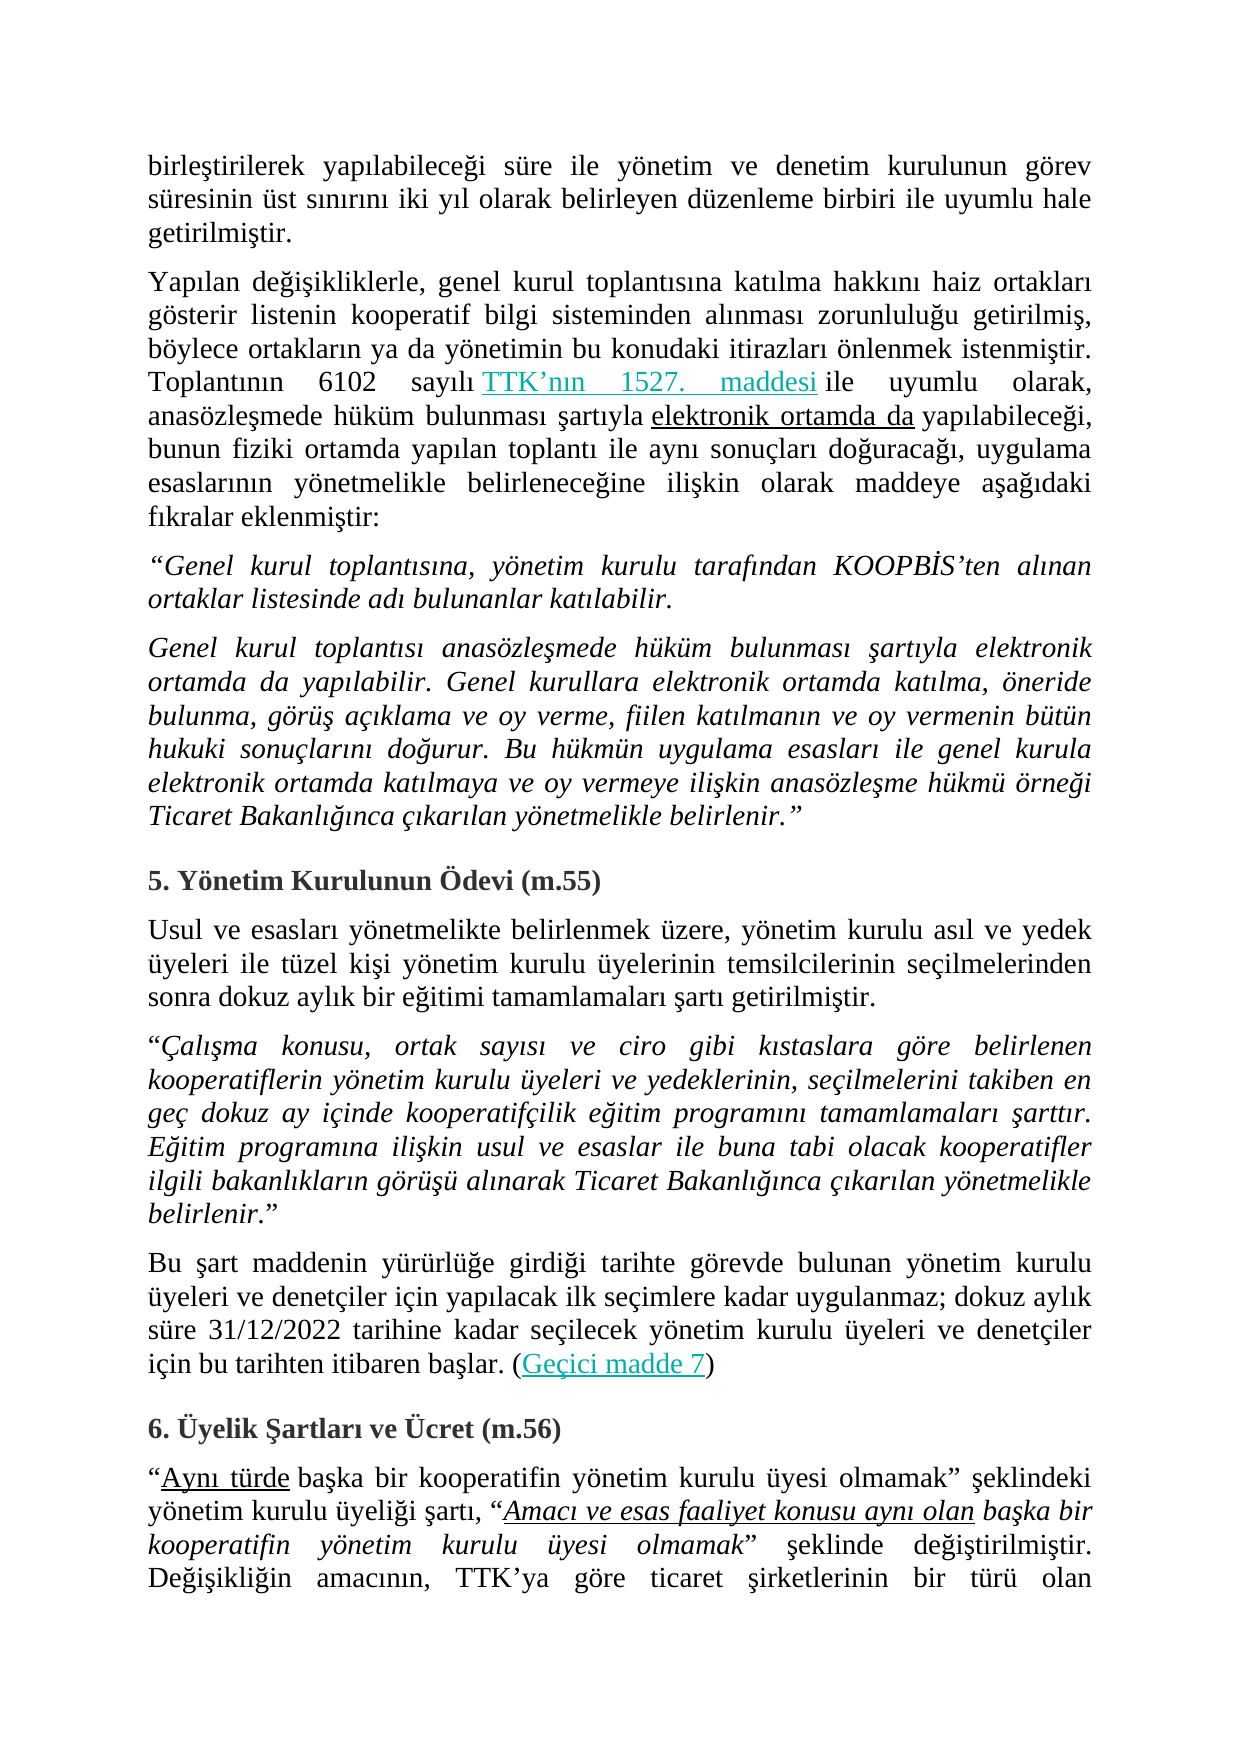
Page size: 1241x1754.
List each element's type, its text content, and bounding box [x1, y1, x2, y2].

text 5. Yönetim Kurulunun Ödevi (m.55) [148, 863, 1093, 897]
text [148, 1460, 1093, 1594]
text Usul ve esasları yönetmelikte belirlenmek üzere, yönetim kurulu asıl ve yedek üyeleri ile tüzel kişi yönetim kurulu üyelerinin temsilcilerinin seçilmelerinden sonra dokuz aylık bir eğitimi tamamlamaları şartı getirilmiştir. [148, 912, 1093, 1013]
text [148, 148, 1093, 248]
text Yapılan değişikliklerle, genel kurul toplantısına katılma hakkını haiz ortakları gösterir listenin kooperatif bilgi sisteminden alınması zorunluluğu getirilmiş, böylece ortakların ya da yönetimin bu konudaki itirazları önlenmek istenmiştir. Toplantının 6102 sayılı TTK’nın 1527. maddesi ile uyumlu olarak, anasözleşmede hüküm bulunması şartıyla elektronik ortamda da yapılabileceği, bunun fiziki ortamda yapılan toplantı ile aynı sonuçları doğuracağı, uygulama esaslarının yönetmelikle belirleneceğine ilişkin olarak maddeye aşağıdaki fıkralar eklenmiştir: [148, 264, 1093, 532]
text Bu şart maddenin yürürlüğe girdiği tarihte görevde bulunan yönetim kurulu üyeleri ve denetçiler için yapılacak ilk seçimlere kadar uygulanmaz; dokuz aylık süre 31/12/2022 tarihine kadar seçilecek yönetim kurulu üyeleri ve denetçiler için bu tarihten itibaren başlar. (Geçici madde 7) [148, 1245, 1093, 1379]
text Genel kurul toplantısı anasözleşmede hüküm bulunması şartıyla elektronik ortamda da yapılabilir. Genel kurullara elektronik ortamda katılma, öneride bulunma, görüş açıklama ve oy verme, fiilen katılmanın ve oy vermenin bütün hukuki sonuçlarını doğurur. Bu hükmün uygulama esasları ile genel kurula elektronik ortamda katılmaya ve oy vermeye ilişkin anasözleşme hükmü örneği Ticaret Bakanlığınca çıkarılan yönetmelikle belirlenir.” [148, 631, 1093, 832]
text 6. Üyelik Şartları ve Ücret (m.56) [148, 1411, 1093, 1444]
text “Genel kurul toplantısına, yönetim kurulu tarafından KOOPBİS’ten alınan ortaklar listesinde adı bulunanlar katılabilir. [148, 548, 1093, 615]
text “Çalışma konusu, ortak sayısı ve ciro gibi kıstaslara göre belirlenen kooperatiflerin yönetim kurulu üyeleri ve yedeklerinin, seçilmelerini takiben en geç dokuz ay içinde kooperatifçilik eğitim programını tamamlamaları şarttır. Eğitim programına ilişkin usul ve esaslar ile buna tabi olacak kooperatifler ilgili bakanlıkların görüşü alınarak Ticaret Bakanlığınca çıkarılan yönetmelikle belirlenir.” [148, 1028, 1093, 1230]
